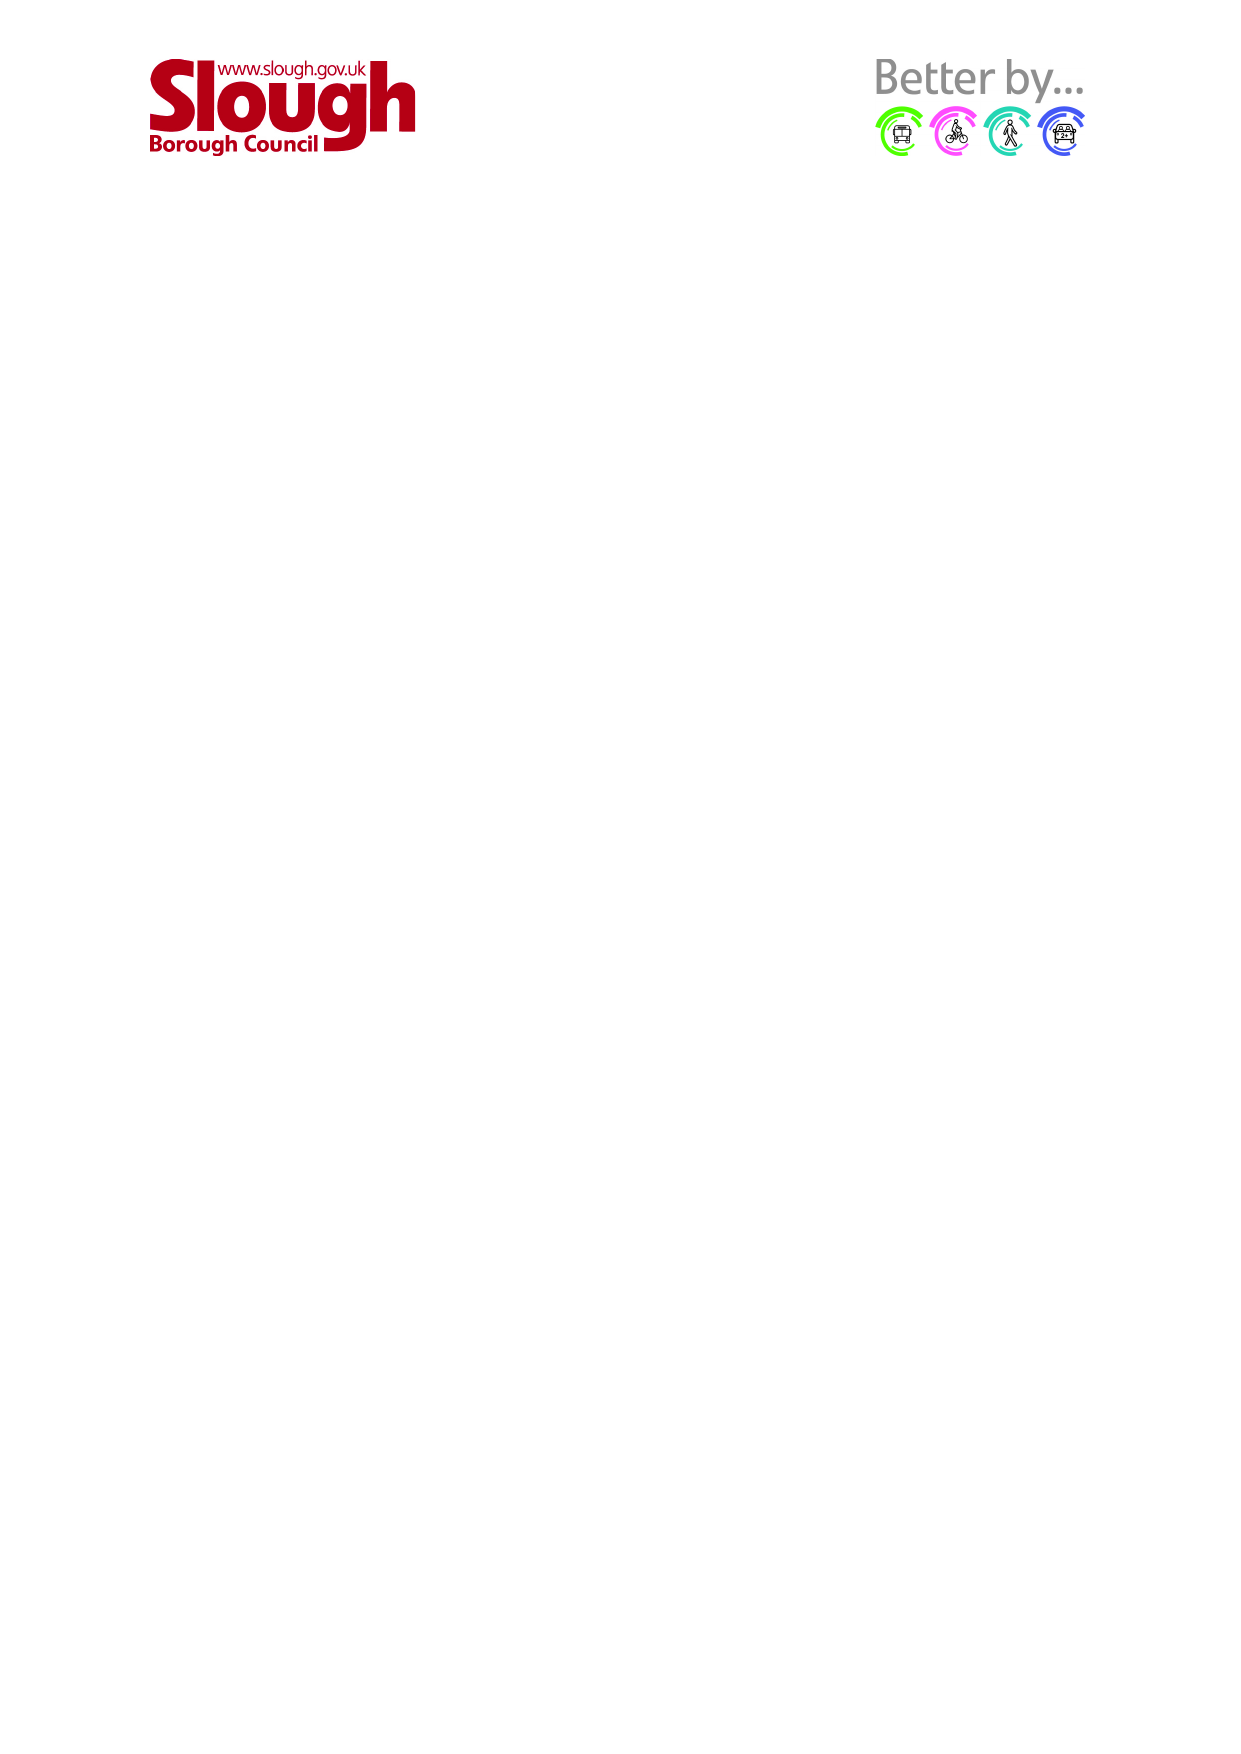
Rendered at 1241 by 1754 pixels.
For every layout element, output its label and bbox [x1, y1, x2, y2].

picture [150, 59, 415, 156]
picture [875, 59, 1085, 156]
